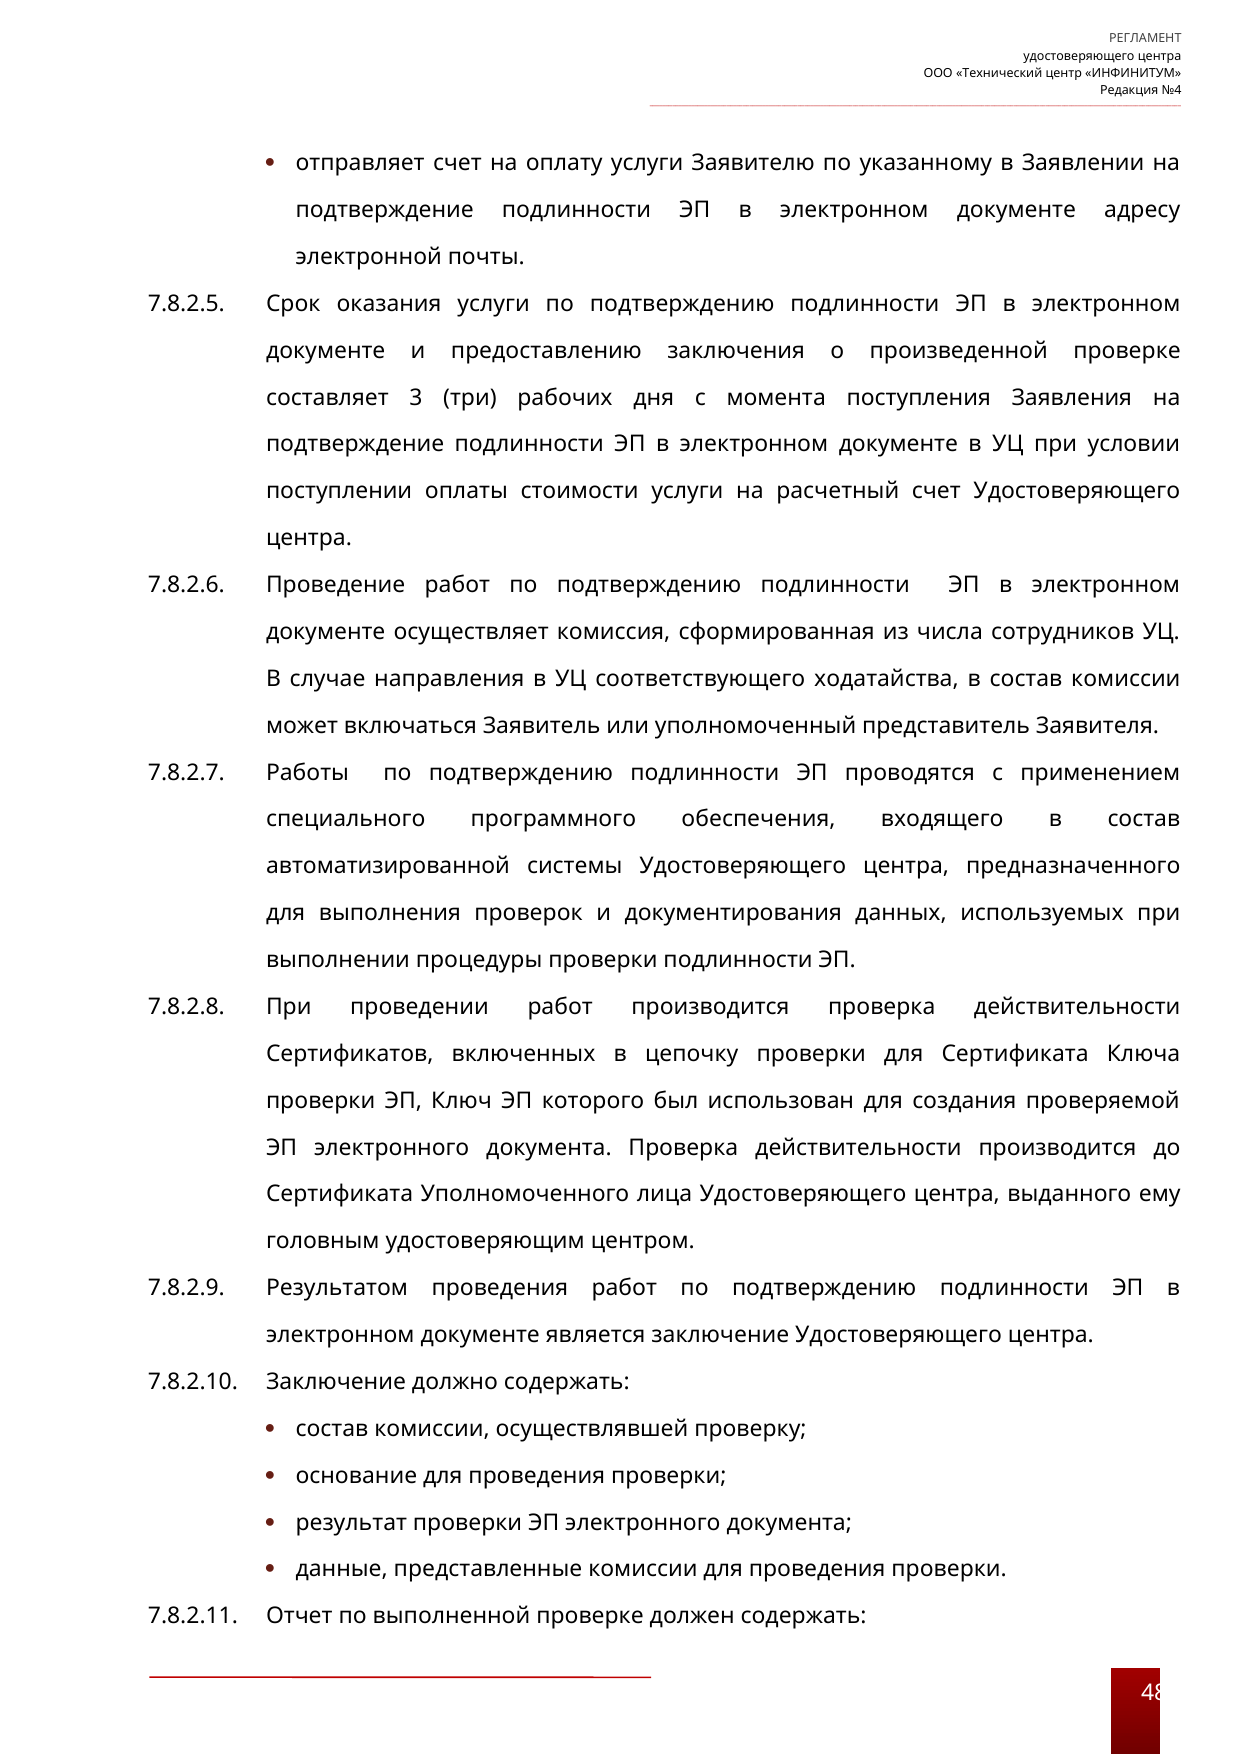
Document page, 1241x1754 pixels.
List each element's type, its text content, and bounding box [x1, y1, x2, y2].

list результат проверки ЭП электронного документа; [266, 1506, 1181, 1537]
text Заключение должно содержать: [148, 1365, 1181, 1396]
list отправляет счет на оплату услуги Заявителю по указанному в Заявлении на подтверждение подлинности ЭП в электронном документе адресу электронной почты. [266, 146, 1181, 271]
text Работы по подтверждению подлинности ЭП проводятся с применением специального программного обеспечения, входящего в состав автоматизированной системы Удостоверяющего центра, предназначенного для выполнения проверок и документирования данных, используемых при выполнении процедуры проверки подлинности ЭП. [148, 756, 1181, 974]
text Результатом проведения работ по подтверждению подлинности ЭП в электронном документе является заключение Удостоверяющего центра. [148, 1271, 1181, 1349]
text Срок оказания услуги по подтверждению подлинности ЭП в электронном документе и предоставлению заключения о произведенной проверке составляет 3 (три) рабочих дня с момента поступления Заявления на подтверждение подлинности ЭП в электронном документе в УЦ при условии поступлении оплаты стоимости услуги на расчетный счет Удостоверяющего центра. [148, 287, 1181, 552]
text При проведении работ производится проверка действительности Сертификатов, включенных в цепочку проверки для Сертификата Ключа проверки ЭП, Ключ ЭП которого был использован для создания проверяемой ЭП электронного документа. Проверка действительности производится до Сертификата Уполномоченного лица Удостоверяющего центра, выданного ему головным удостоверяющим центром. [148, 990, 1181, 1256]
list состав комиссии, осуществлявшей проверку; [266, 1412, 1181, 1443]
text Проведение работ по подтверждению подлинности ЭП в электронном документе осуществляет комиссия, сформированная из числа сотрудников УЦ. В случае направления в УЦ соответствующего ходатайства, в состав комиссии может включаться Заявитель или уполномоченный представитель Заявителя. [148, 568, 1181, 740]
list основание для проведения проверки; [266, 1459, 1181, 1490]
list данные, представленные комиссии для проведения проверки. [266, 1552, 1181, 1584]
text Отчет по выполненной проверке должен содержать: [148, 1599, 1181, 1631]
